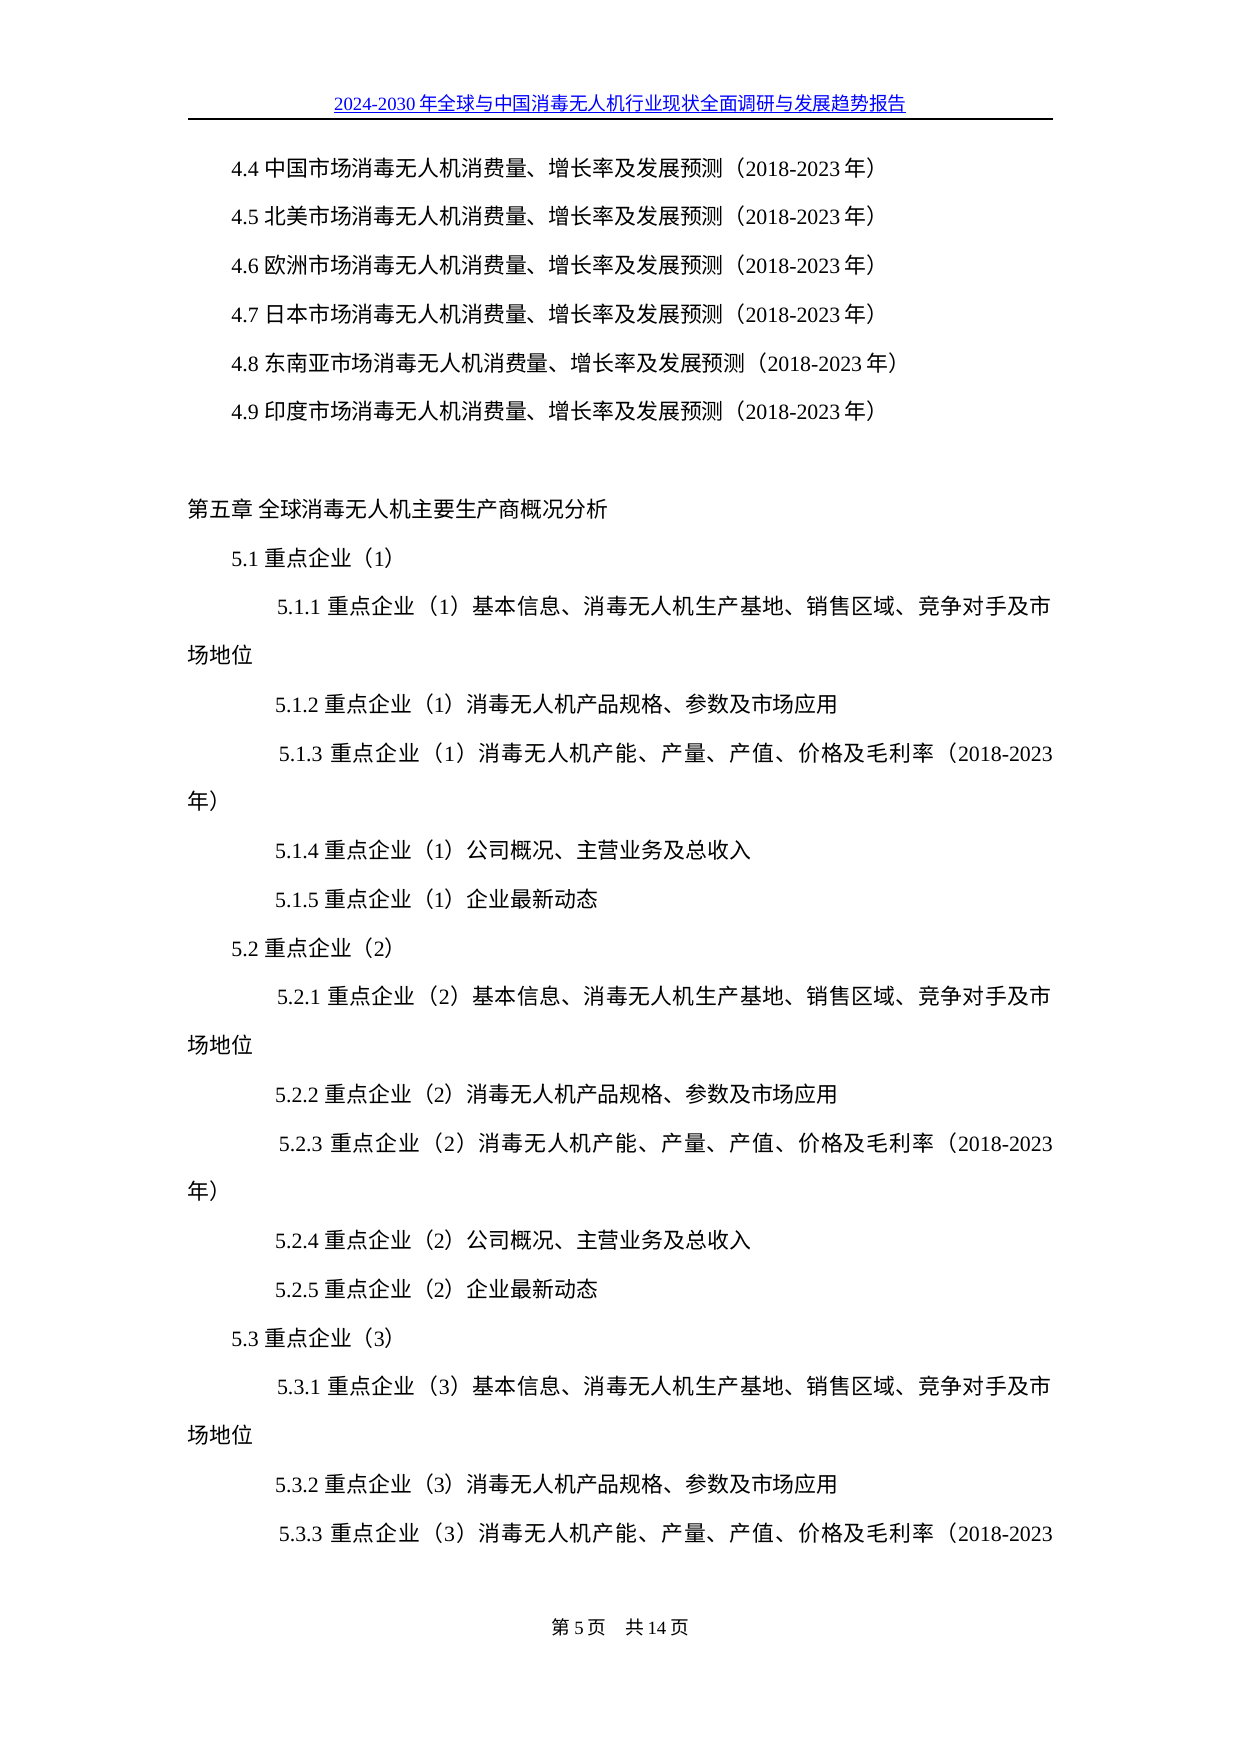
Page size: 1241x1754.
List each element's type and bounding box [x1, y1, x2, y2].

text [187, 150, 1053, 1548]
